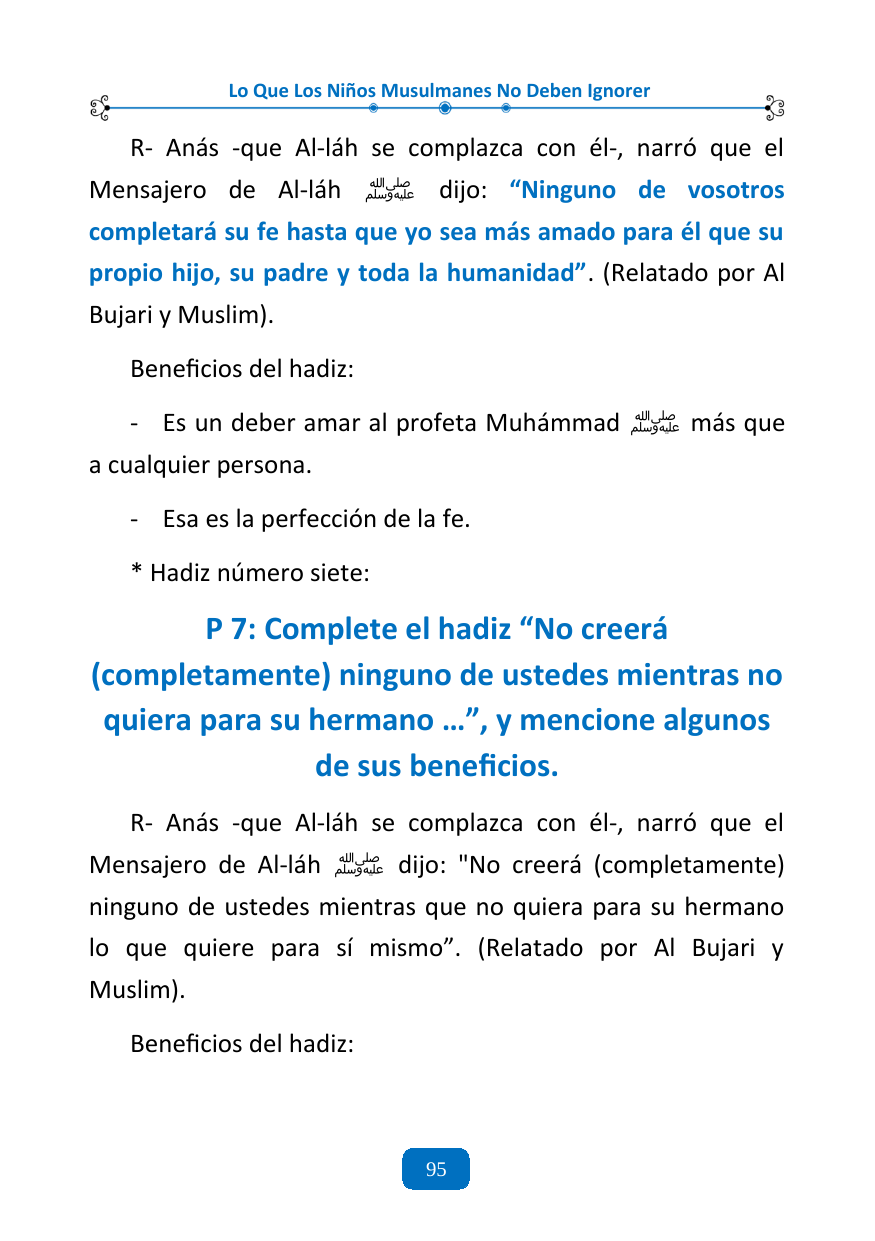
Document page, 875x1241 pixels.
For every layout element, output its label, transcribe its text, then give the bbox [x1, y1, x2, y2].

text R- Anás -que Al-láh se complazca con él-, narró que el Mensajero de Al-láh ﷺ dijo: "No creerá (completamente) ninguno de ustedes mientras que no quiera para su hermano lo que quiere para sí mismo”. (Relatado por Al Bujari y Muslim). [89, 798, 785, 1007]
text R- Anás -que Al-láh se complazca con él-, narró que el Mensajero de Al-láh ﷺ dijo: “Ninguno de vosotros completará su fe hasta que yo sea más amado para él que su propio hijo, su padre y toda la humanidad”. (Relatado por Al Bujari y Muslim). [89, 123, 785, 332]
text Beneficios del hadiz: [89, 1019, 785, 1061]
subtitle P 7: Complete el hadiz “No creerá (completamente) ninguno de ustedes mientras no quiera para su hermano …”, y mencione algunos de sus beneficios. [89, 602, 785, 786]
text - Esa es la perfección de la fe. [89, 494, 785, 536]
picture [88, 91, 786, 124]
text - Es un deber amar al profeta Muhámmad ﷺ más que a cualquier persona. [89, 398, 785, 482]
text Beneficios del hadiz: [89, 344, 785, 386]
text * Hadiz número siete: [89, 548, 785, 590]
